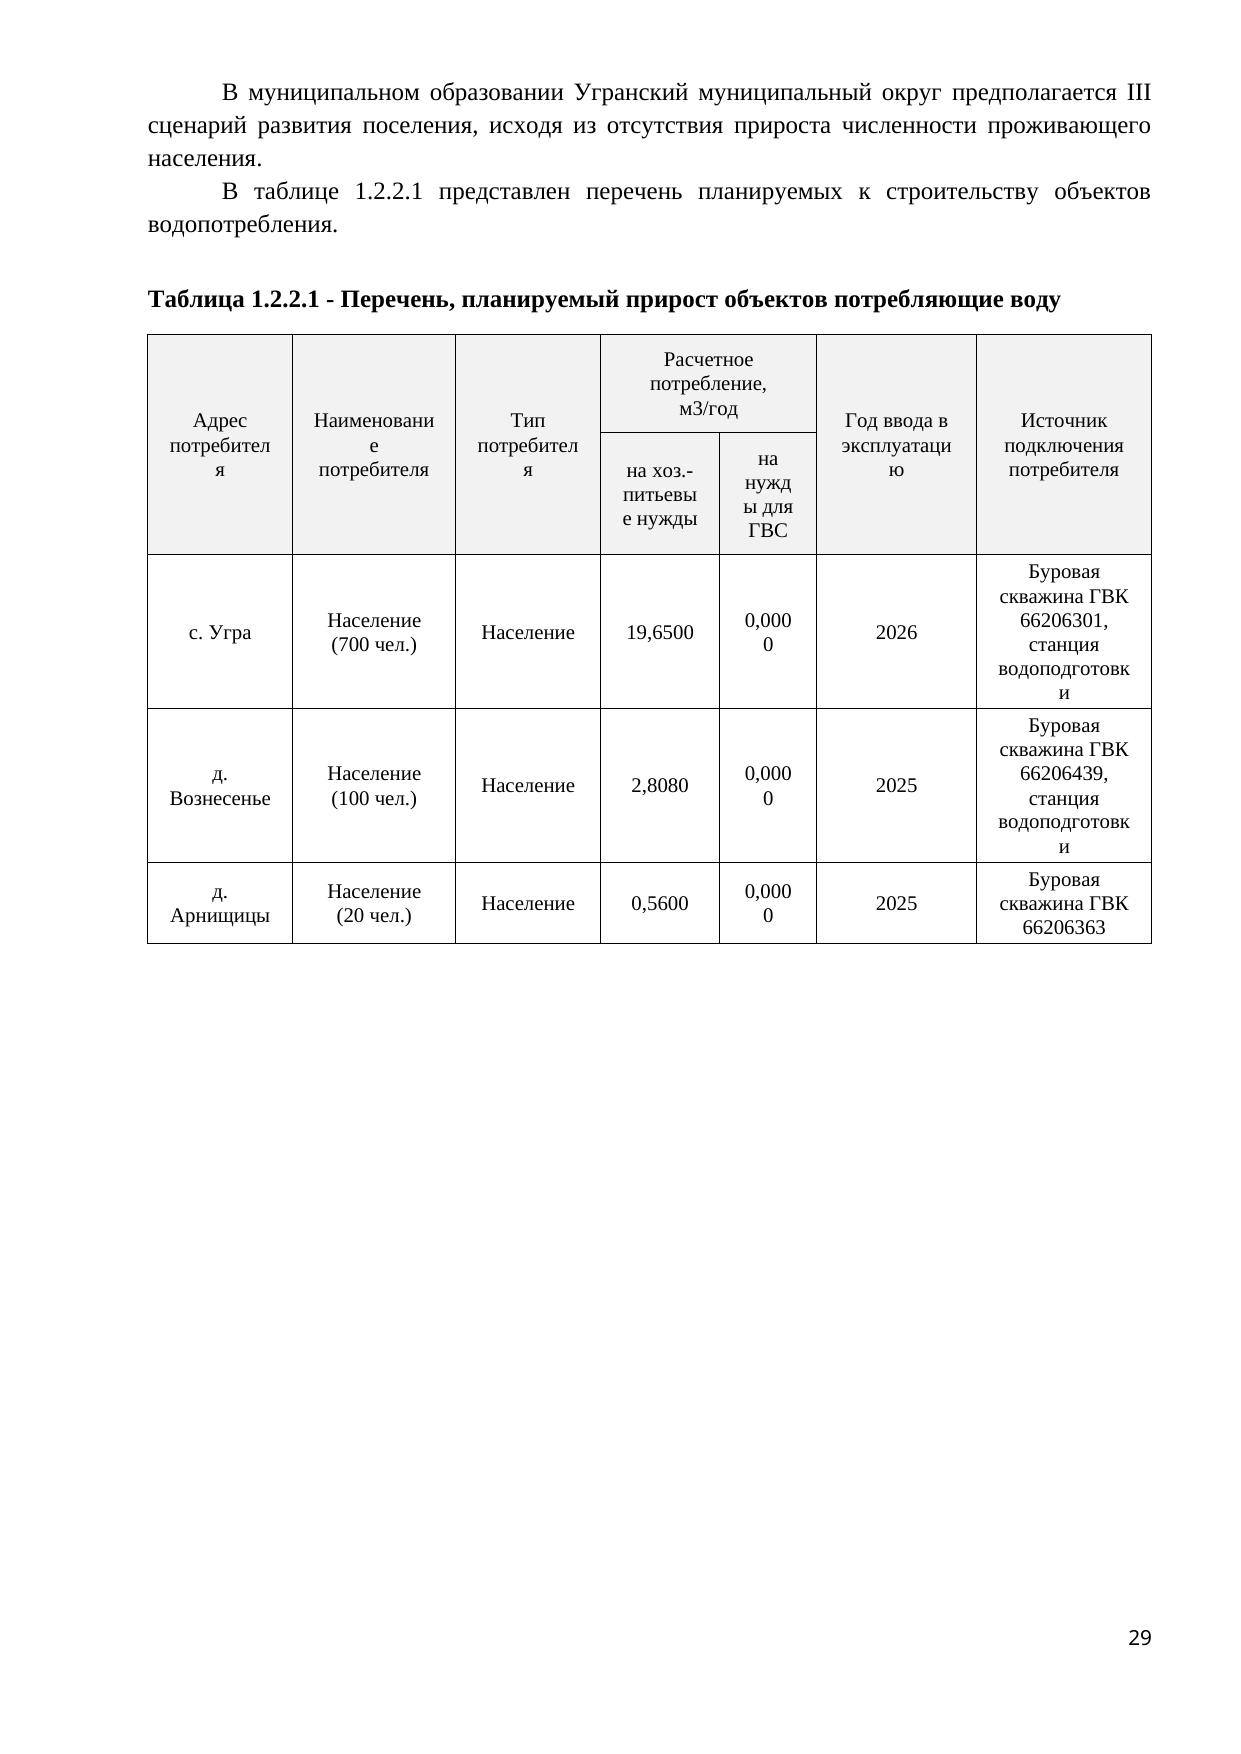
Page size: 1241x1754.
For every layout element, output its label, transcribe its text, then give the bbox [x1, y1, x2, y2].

table_cell Население [456, 863, 600, 943]
table_cell Население [456, 709, 600, 862]
table_cell 0,5600 [601, 863, 719, 943]
table_cell Население (20 чел.) [293, 863, 455, 943]
table_header Источник подключения потребителя [977, 335, 1151, 554]
table_cell 2025 [817, 709, 976, 862]
table_cell 0,0000 [720, 555, 816, 708]
table_cell 2026 [817, 555, 976, 708]
table_cell д. Арнищицы [148, 863, 292, 943]
text В таблице 1.2.2.1 представлен перечень планируемых к строительству объектов водопотребления. [148, 176, 1152, 238]
table_cell Население [456, 555, 600, 708]
table_cell с. Угра [148, 555, 292, 708]
table_cell 0,0000 [720, 709, 816, 862]
table_cell на нужды для ГВС [720, 433, 816, 554]
table_cell Буровая скважина ГВК 66206439, станция водоподготовки [977, 709, 1151, 862]
table_cell Буровая скважина ГВК 66206301, станция водоподготовки [977, 555, 1151, 708]
table_cell Буровая скважина ГВК 66206363 [977, 863, 1151, 943]
text В муниципальном образовании Угранский муниципальный округ предполагается III сценарий развития поселения, исходя из отсутствия прироста численности проживающего населения. [148, 77, 1152, 172]
table_header Расчетное потребление, м3/год [601, 335, 816, 432]
table_header Адрес потребителя [148, 335, 292, 554]
table_cell 19,6500 [601, 555, 719, 708]
table_cell 0,0000 [720, 863, 816, 943]
table_cell 2025 [817, 863, 976, 943]
table_cell Население (700 чел.) [293, 555, 455, 708]
table_header Тип потребителя [456, 335, 600, 554]
table_cell д. Вознесенье [148, 709, 292, 862]
table_header Год ввода в эксплуатацию [817, 335, 976, 554]
text Таблица 1.2.2.1 - Перечень, планируемый прирост объектов потребляющие воду [148, 284, 1152, 313]
table_cell Население (100 чел.) [293, 709, 455, 862]
table_header Наименование потребителя [293, 335, 455, 554]
table_cell на хоз.-питьевые нужды [601, 433, 719, 554]
table_cell 2,8080 [601, 709, 719, 862]
